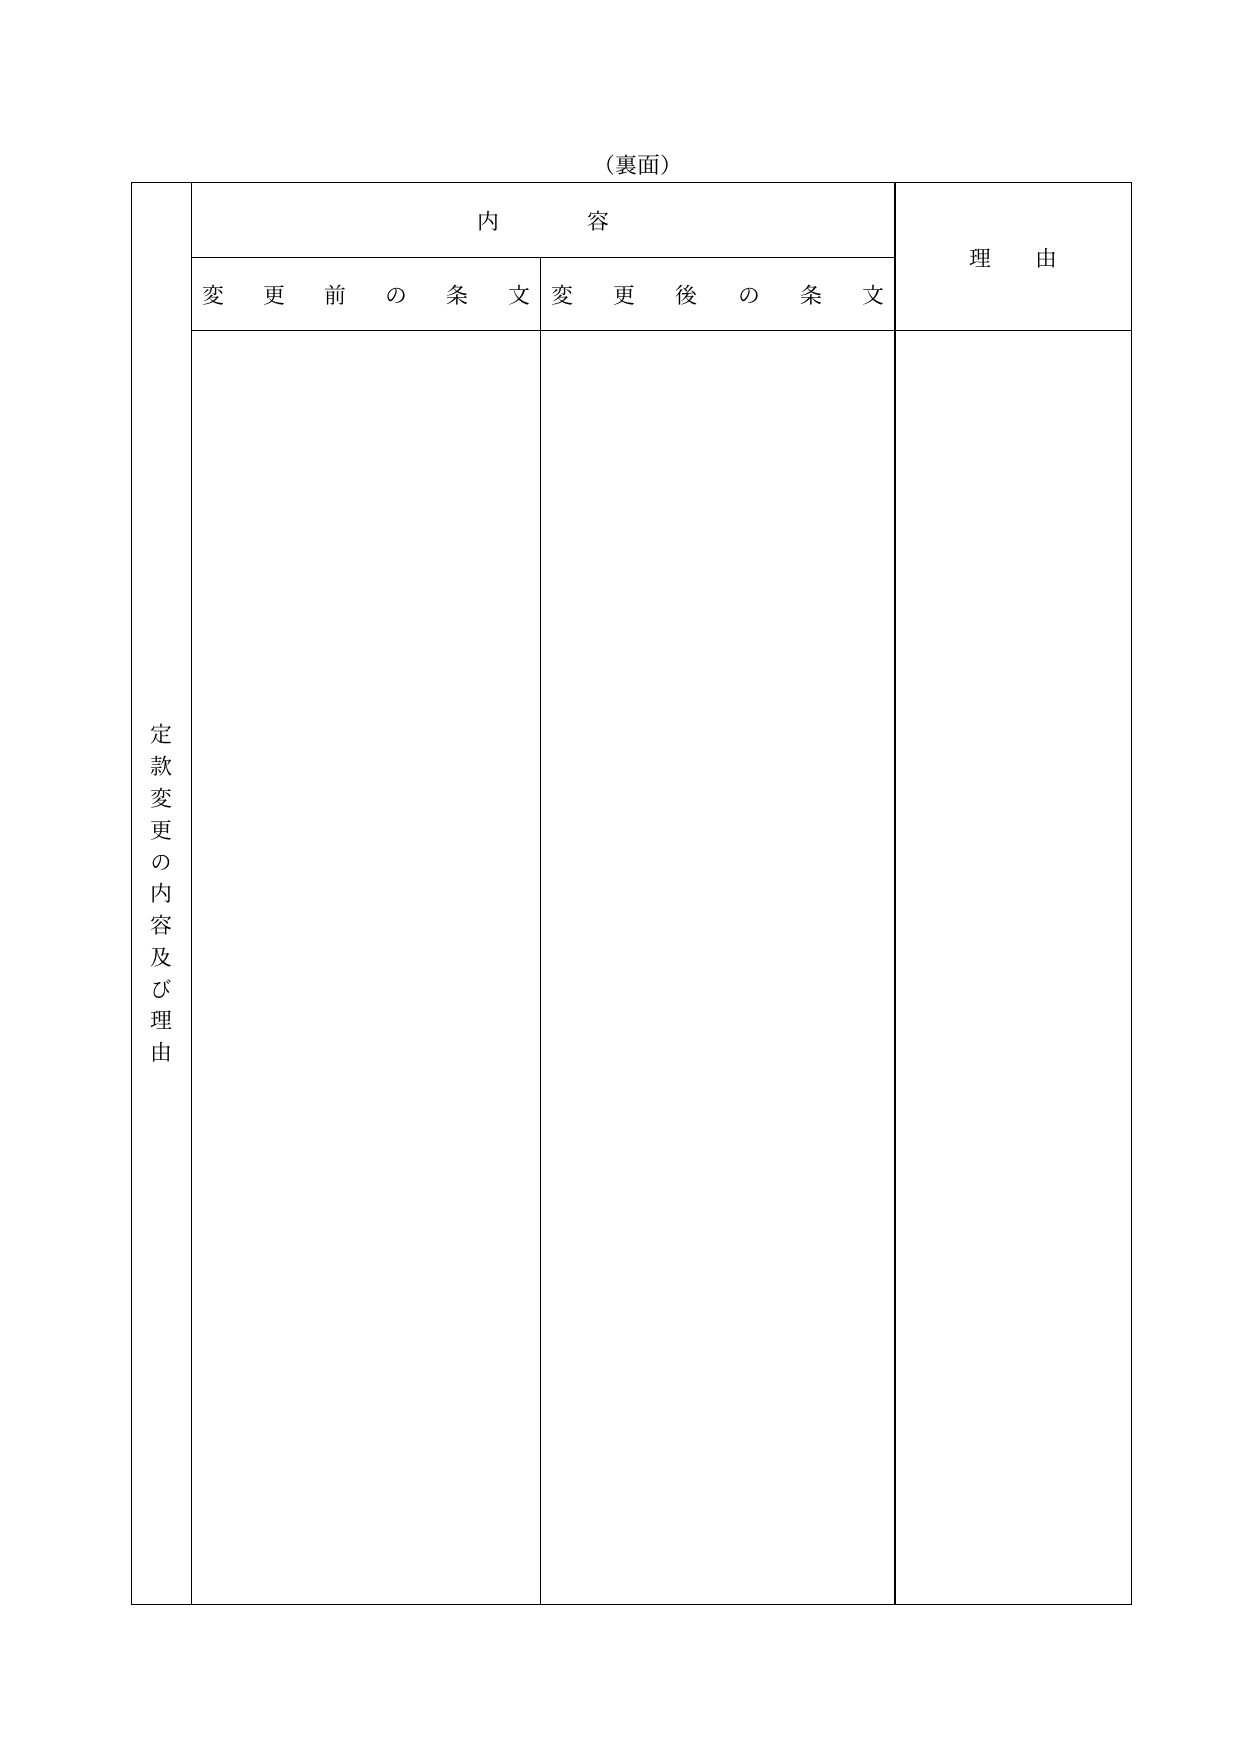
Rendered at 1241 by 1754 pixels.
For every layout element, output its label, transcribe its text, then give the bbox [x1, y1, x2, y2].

table_cell [192, 331, 540, 1604]
table_cell [896, 331, 1131, 1604]
table_cell [541, 331, 894, 1604]
table_cell 変更前の条文 [192, 258, 540, 330]
table_header 内 容 [192, 183, 894, 257]
table_cell 変更後の条文 [541, 258, 894, 330]
table_header 定款変更の内容及び理由 [132, 183, 191, 1604]
table_header 理 由 [896, 183, 1131, 330]
text （裏面） [142, 145, 1134, 182]
